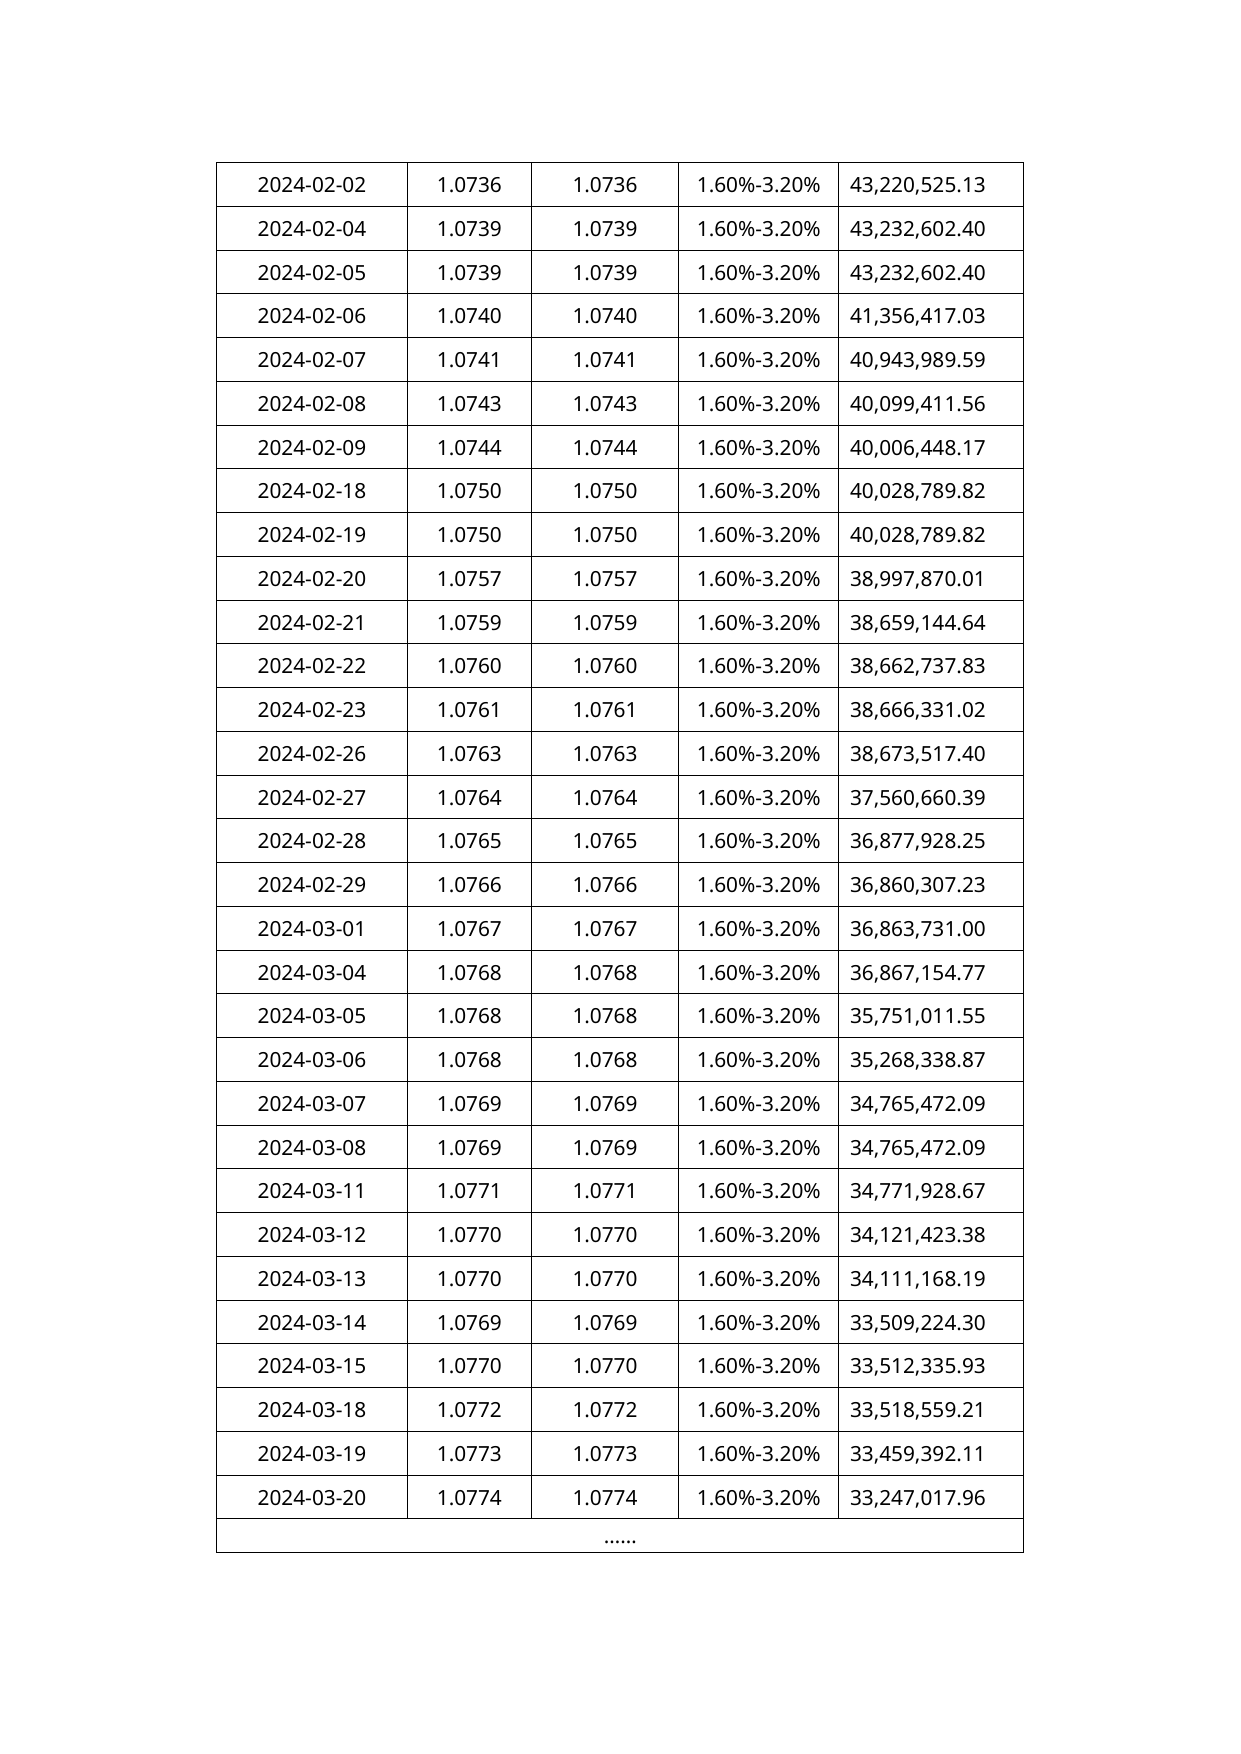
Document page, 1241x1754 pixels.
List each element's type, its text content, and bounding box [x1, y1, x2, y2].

table_cell 1.0769 [532, 1082, 678, 1124]
table_cell …… [217, 1519, 1023, 1552]
table_cell 34,765,472.09 [839, 1082, 1023, 1124]
table_cell 43,232,602.40 [839, 251, 1023, 293]
table_cell 1.60%-3.20% [679, 1476, 838, 1518]
table_cell 1.0770 [532, 1213, 678, 1256]
table_cell 1.0760 [408, 644, 531, 687]
table_cell 1.0750 [532, 469, 678, 512]
table_cell 1.0744 [532, 426, 678, 468]
table_cell 1.60%-3.20% [679, 1126, 838, 1168]
table_cell 2024-03-04 [217, 951, 407, 993]
table_cell 33,247,017.96 [839, 1476, 1023, 1518]
table_cell 1.0769 [408, 1301, 531, 1343]
table_cell 1.0767 [532, 907, 678, 949]
table_cell 2024-02-09 [217, 426, 407, 468]
table_cell 1.0759 [408, 601, 531, 643]
table_cell 1.0736 [532, 163, 678, 206]
table_cell 40,099,411.56 [839, 382, 1023, 424]
table_cell 1.0772 [408, 1388, 531, 1431]
table_cell 2024-03-01 [217, 907, 407, 949]
table_cell 1.60%-3.20% [679, 163, 838, 206]
table_cell 2024-02-06 [217, 294, 407, 337]
table_cell 34,771,928.67 [839, 1169, 1023, 1212]
table_cell 2024-03-05 [217, 994, 407, 1037]
table_cell 38,673,517.40 [839, 732, 1023, 774]
table_cell 1.60%-3.20% [679, 732, 838, 774]
table_cell 1.60%-3.20% [679, 819, 838, 862]
table_cell 2024-02-20 [217, 557, 407, 599]
table_cell 1.0770 [408, 1344, 531, 1387]
table_cell 2024-03-08 [217, 1126, 407, 1168]
table_cell 34,765,472.09 [839, 1126, 1023, 1168]
table_cell 2024-02-26 [217, 732, 407, 774]
table_cell 1.0760 [532, 644, 678, 687]
table_cell 1.0773 [532, 1432, 678, 1474]
table_cell 1.60%-3.20% [679, 557, 838, 599]
table_cell 38,662,737.83 [839, 644, 1023, 687]
table_cell 1.0771 [408, 1169, 531, 1212]
table_cell 1.0770 [532, 1344, 678, 1387]
table_cell 1.0744 [408, 426, 531, 468]
table_cell 2024-02-02 [217, 163, 407, 206]
table_cell 1.60%-3.20% [679, 513, 838, 556]
table_cell 2024-02-07 [217, 338, 407, 381]
table_cell 1.0767 [408, 907, 531, 949]
table_cell 36,860,307.23 [839, 863, 1023, 906]
table_cell 2024-03-15 [217, 1344, 407, 1387]
table_cell 1.0739 [408, 251, 531, 293]
table_cell 1.60%-3.20% [679, 1257, 838, 1299]
table_cell 40,028,789.82 [839, 469, 1023, 512]
table_cell 1.60%-3.20% [679, 1213, 838, 1256]
table_cell 1.0750 [532, 513, 678, 556]
table_cell 1.0743 [532, 382, 678, 424]
table_cell 1.60%-3.20% [679, 294, 838, 337]
table_cell 1.0763 [408, 732, 531, 774]
table_cell 1.60%-3.20% [679, 426, 838, 468]
table_cell 1.0766 [408, 863, 531, 906]
table_cell 33,509,224.30 [839, 1301, 1023, 1343]
table_cell 2024-02-19 [217, 513, 407, 556]
table_cell 2024-02-28 [217, 819, 407, 862]
table_cell 1.0764 [532, 776, 678, 818]
table_cell 2024-03-19 [217, 1432, 407, 1474]
table_cell 2024-02-04 [217, 207, 407, 249]
table_cell 1.0739 [532, 207, 678, 249]
table_cell 1.0766 [532, 863, 678, 906]
table_cell 40,943,989.59 [839, 338, 1023, 381]
table_cell 1.0770 [408, 1257, 531, 1299]
table_cell 2024-02-05 [217, 251, 407, 293]
table_cell 38,659,144.64 [839, 601, 1023, 643]
table_cell 37,560,660.39 [839, 776, 1023, 818]
table_cell 38,666,331.02 [839, 688, 1023, 731]
table_cell 33,512,335.93 [839, 1344, 1023, 1387]
table_cell 1.0774 [532, 1476, 678, 1518]
table_cell 2024-02-21 [217, 601, 407, 643]
table_cell 35,751,011.55 [839, 994, 1023, 1037]
table_cell 35,268,338.87 [839, 1038, 1023, 1081]
table_cell 1.0768 [532, 951, 678, 993]
table_cell 1.60%-3.20% [679, 338, 838, 381]
table_cell 2024-03-13 [217, 1257, 407, 1299]
table_cell 1.60%-3.20% [679, 994, 838, 1037]
table_cell 1.60%-3.20% [679, 1169, 838, 1212]
table_cell 1.0769 [532, 1126, 678, 1168]
table_cell 1.0768 [408, 951, 531, 993]
table_cell 1.0761 [532, 688, 678, 731]
table_cell 1.60%-3.20% [679, 907, 838, 949]
table_cell 43,232,602.40 [839, 207, 1023, 249]
table_cell 1.0750 [408, 469, 531, 512]
table_cell 1.0771 [532, 1169, 678, 1212]
table_cell 2024-02-18 [217, 469, 407, 512]
table_cell 1.0739 [408, 207, 531, 249]
table_cell 2024-02-23 [217, 688, 407, 731]
table_cell 1.0770 [408, 1213, 531, 1256]
table_cell 1.60%-3.20% [679, 382, 838, 424]
table_cell 1.0764 [408, 776, 531, 818]
table_cell 2024-03-07 [217, 1082, 407, 1124]
table_cell 1.60%-3.20% [679, 251, 838, 293]
table_cell 1.0765 [408, 819, 531, 862]
table_cell 1.0768 [408, 994, 531, 1037]
table_cell 34,121,423.38 [839, 1213, 1023, 1256]
table_cell 1.60%-3.20% [679, 1432, 838, 1474]
table_cell 1.0773 [408, 1432, 531, 1474]
table_cell 1.60%-3.20% [679, 1301, 838, 1343]
table_cell 1.0768 [532, 1038, 678, 1081]
table_cell 1.0741 [408, 338, 531, 381]
table_cell 2024-03-12 [217, 1213, 407, 1256]
table_cell 1.0740 [532, 294, 678, 337]
table_cell 1.60%-3.20% [679, 1388, 838, 1431]
table_cell 1.0761 [408, 688, 531, 731]
table_cell 1.0741 [532, 338, 678, 381]
table_cell 33,518,559.21 [839, 1388, 1023, 1431]
table_cell 2024-03-18 [217, 1388, 407, 1431]
table_cell 1.60%-3.20% [679, 207, 838, 249]
table_cell 1.0769 [408, 1126, 531, 1168]
table_cell 2024-03-14 [217, 1301, 407, 1343]
table_cell 36,877,928.25 [839, 819, 1023, 862]
table_cell 1.60%-3.20% [679, 776, 838, 818]
table_cell 1.0769 [408, 1082, 531, 1124]
table_cell 1.60%-3.20% [679, 863, 838, 906]
table_cell 1.0740 [408, 294, 531, 337]
table_cell 41,356,417.03 [839, 294, 1023, 337]
table_cell 1.0736 [408, 163, 531, 206]
table_cell 1.60%-3.20% [679, 601, 838, 643]
table_cell 2024-02-08 [217, 382, 407, 424]
table_cell 1.0765 [532, 819, 678, 862]
table_cell 2024-02-27 [217, 776, 407, 818]
table_cell 1.0772 [532, 1388, 678, 1431]
table_cell 1.0774 [408, 1476, 531, 1518]
table_cell 1.0739 [532, 251, 678, 293]
table_cell 33,459,392.11 [839, 1432, 1023, 1474]
table_cell 1.0757 [532, 557, 678, 599]
table_cell 2024-02-22 [217, 644, 407, 687]
table_cell 34,111,168.19 [839, 1257, 1023, 1299]
table_cell 36,863,731.00 [839, 907, 1023, 949]
table_cell 1.0759 [532, 601, 678, 643]
table_cell 1.60%-3.20% [679, 688, 838, 731]
table_cell 1.0770 [532, 1257, 678, 1299]
table_cell 43,220,525.13 [839, 163, 1023, 206]
table_cell 1.0768 [532, 994, 678, 1037]
table_cell 1.60%-3.20% [679, 1038, 838, 1081]
table_cell 1.0769 [532, 1301, 678, 1343]
table_cell 1.60%-3.20% [679, 644, 838, 687]
table_cell 2024-03-06 [217, 1038, 407, 1081]
table_cell 1.60%-3.20% [679, 1082, 838, 1124]
table_cell 1.0743 [408, 382, 531, 424]
table_cell 40,006,448.17 [839, 426, 1023, 468]
table_cell 40,028,789.82 [839, 513, 1023, 556]
table_cell 1.60%-3.20% [679, 469, 838, 512]
table_cell 1.0763 [532, 732, 678, 774]
table_cell 1.0750 [408, 513, 531, 556]
table_cell 2024-03-11 [217, 1169, 407, 1212]
table_cell 1.0768 [408, 1038, 531, 1081]
table_cell 2024-02-29 [217, 863, 407, 906]
table_cell 1.0757 [408, 557, 531, 599]
table_cell 38,997,870.01 [839, 557, 1023, 599]
table_cell 36,867,154.77 [839, 951, 1023, 993]
table_cell 1.60%-3.20% [679, 951, 838, 993]
table_cell 2024-03-20 [217, 1476, 407, 1518]
table_cell 1.60%-3.20% [679, 1344, 838, 1387]
